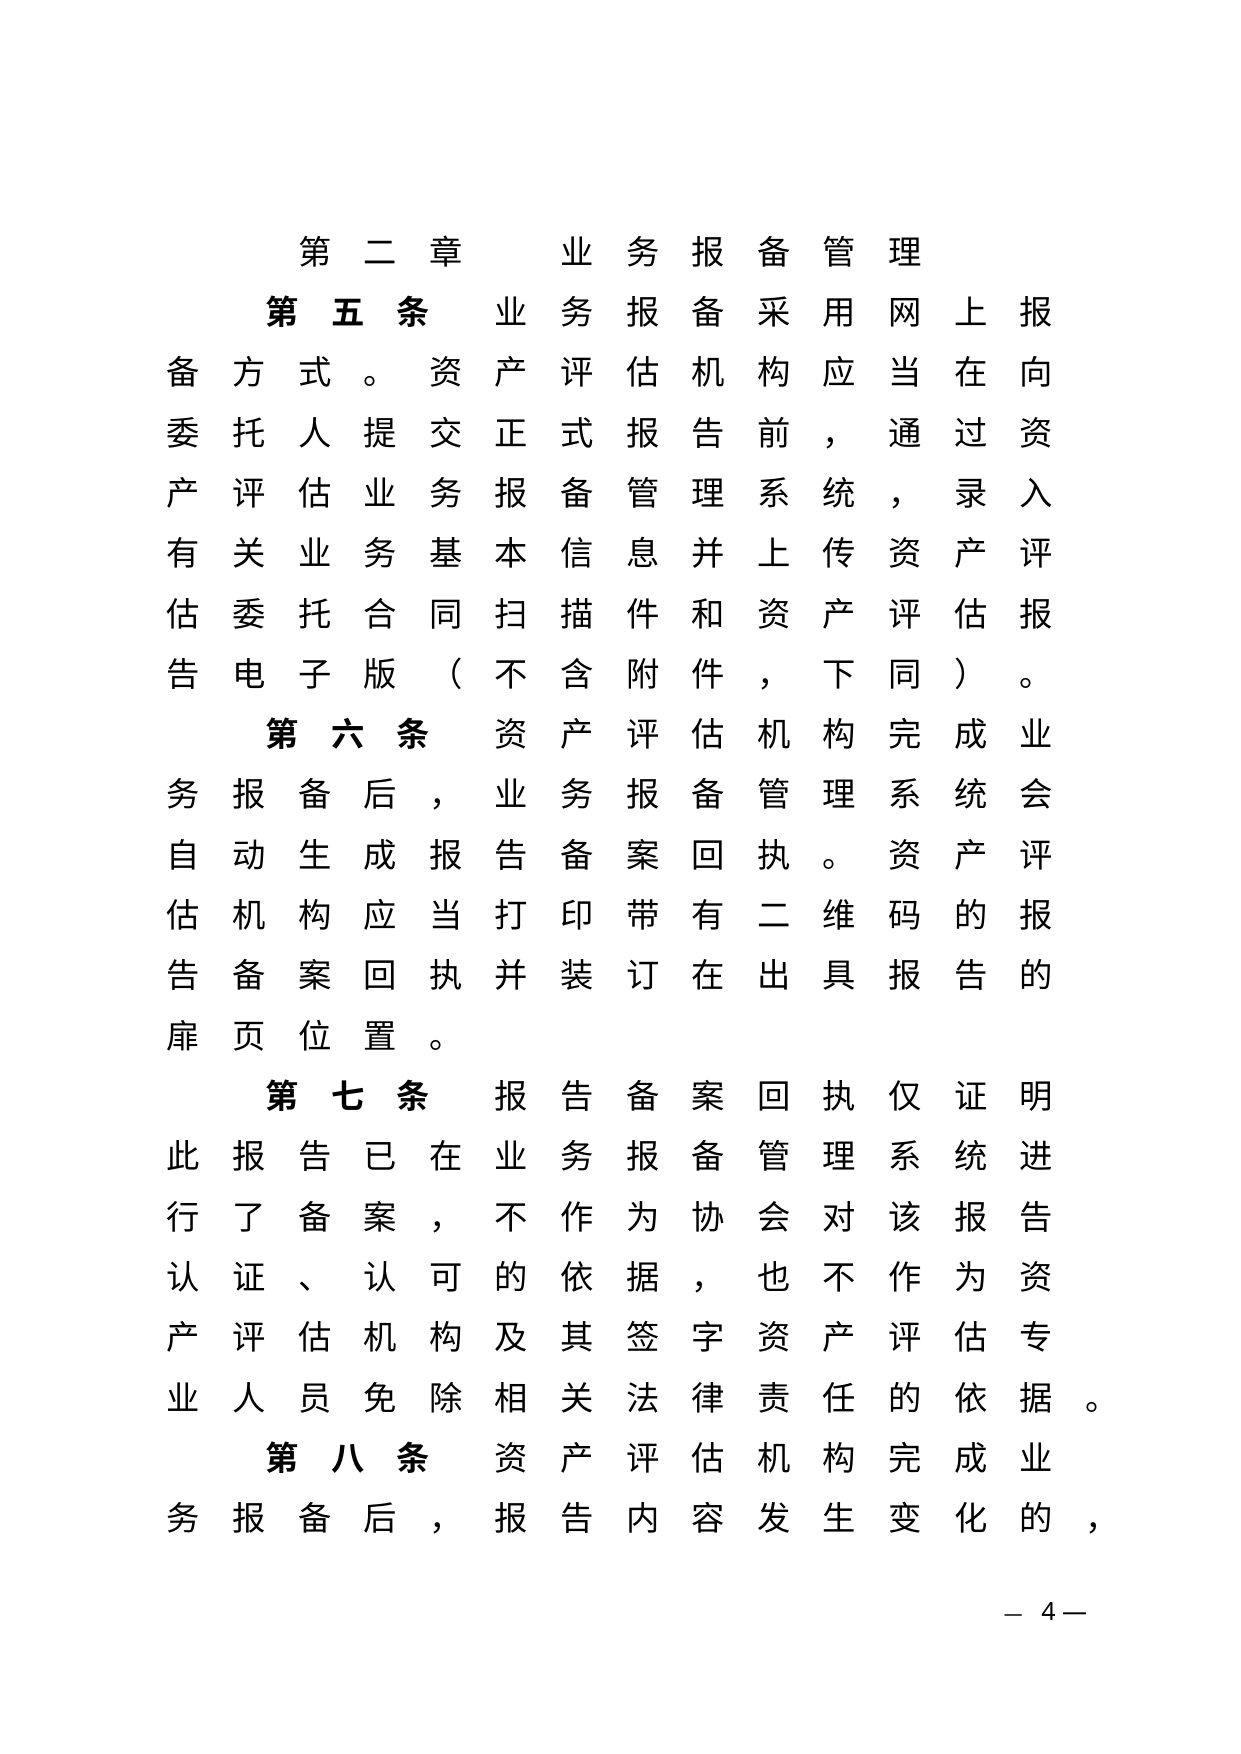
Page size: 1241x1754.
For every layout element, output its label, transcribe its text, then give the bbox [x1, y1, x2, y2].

text 第二章 业务报备管理 [167, 219, 1085, 280]
text 第六条 资产评估机构完成业务报备后，业务报备管理系统会自动生成报告备案回执。资产评估机构应当打印带有二维码的报告备案回执并装订在出具报告的扉页位置。 [167, 702, 1085, 1064]
text 第七条 报告备案回执仅证明此报告已在业务报备管理系统进行了备案，不作为协会对该报告认证、认可的依据，也不作为资产评估机构及其签字资产评估专业人员免除相关法律责任的依据。 [167, 1064, 1085, 1426]
text 第五条 业务报备采用网上报备方式。资产评估机构应当在向委托人提交正式报告前，通过资产评估业务报备管理系统，录入有关业务基本信息并上传资产评估委托合同扫描件和资产评估报告电子版（不含附件，下同）。 [167, 280, 1085, 702]
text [167, 1426, 1085, 1546]
